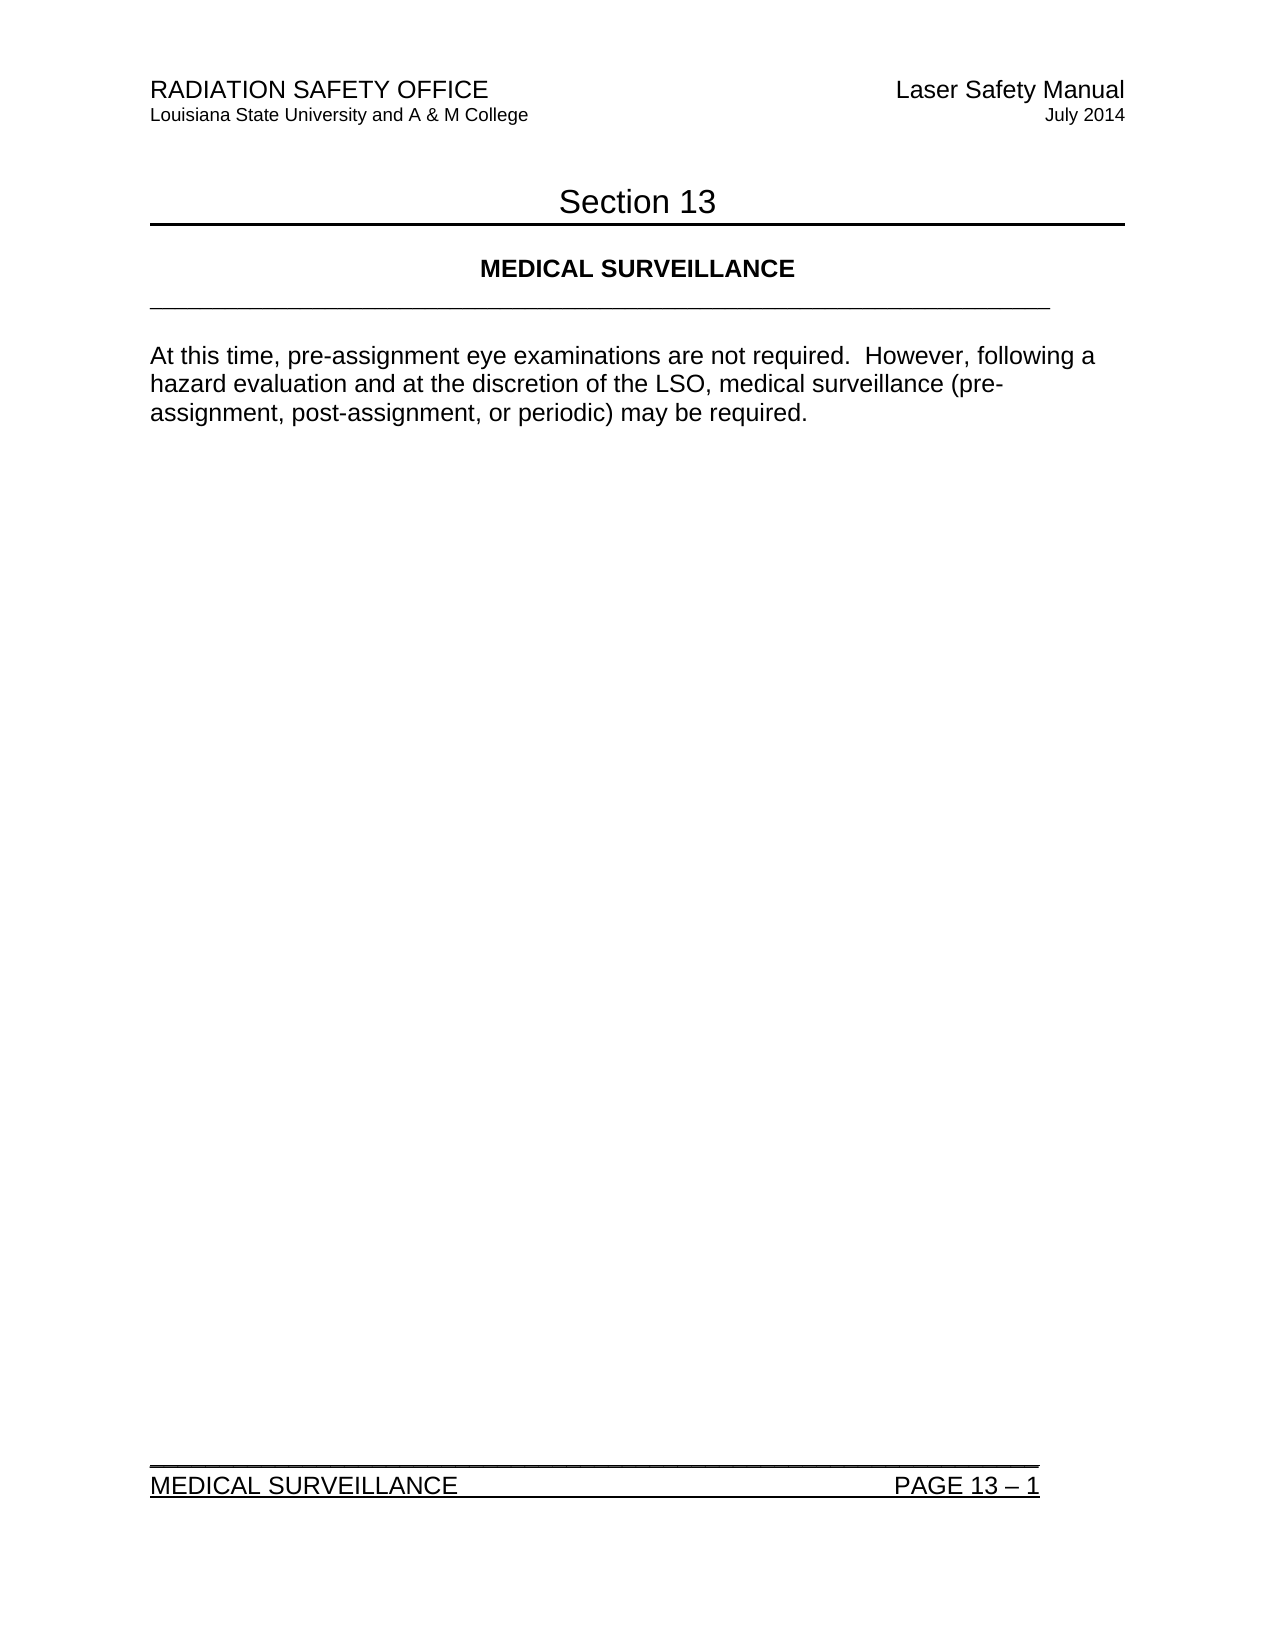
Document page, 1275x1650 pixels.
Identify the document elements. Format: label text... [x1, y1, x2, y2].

text At this time, pre-assignment eye examinations are not required. However, following a hazard evaluation and at the discretion of the , medical surveillance (pre-assignment, post-assignment, or periodic) may be required. [150, 341, 1125, 427]
text ________________________________________________________________________ [150, 283, 1125, 312]
text Section 13 [150, 182, 1125, 223]
text MEDICAL SURVEILLANCE [150, 254, 1125, 283]
